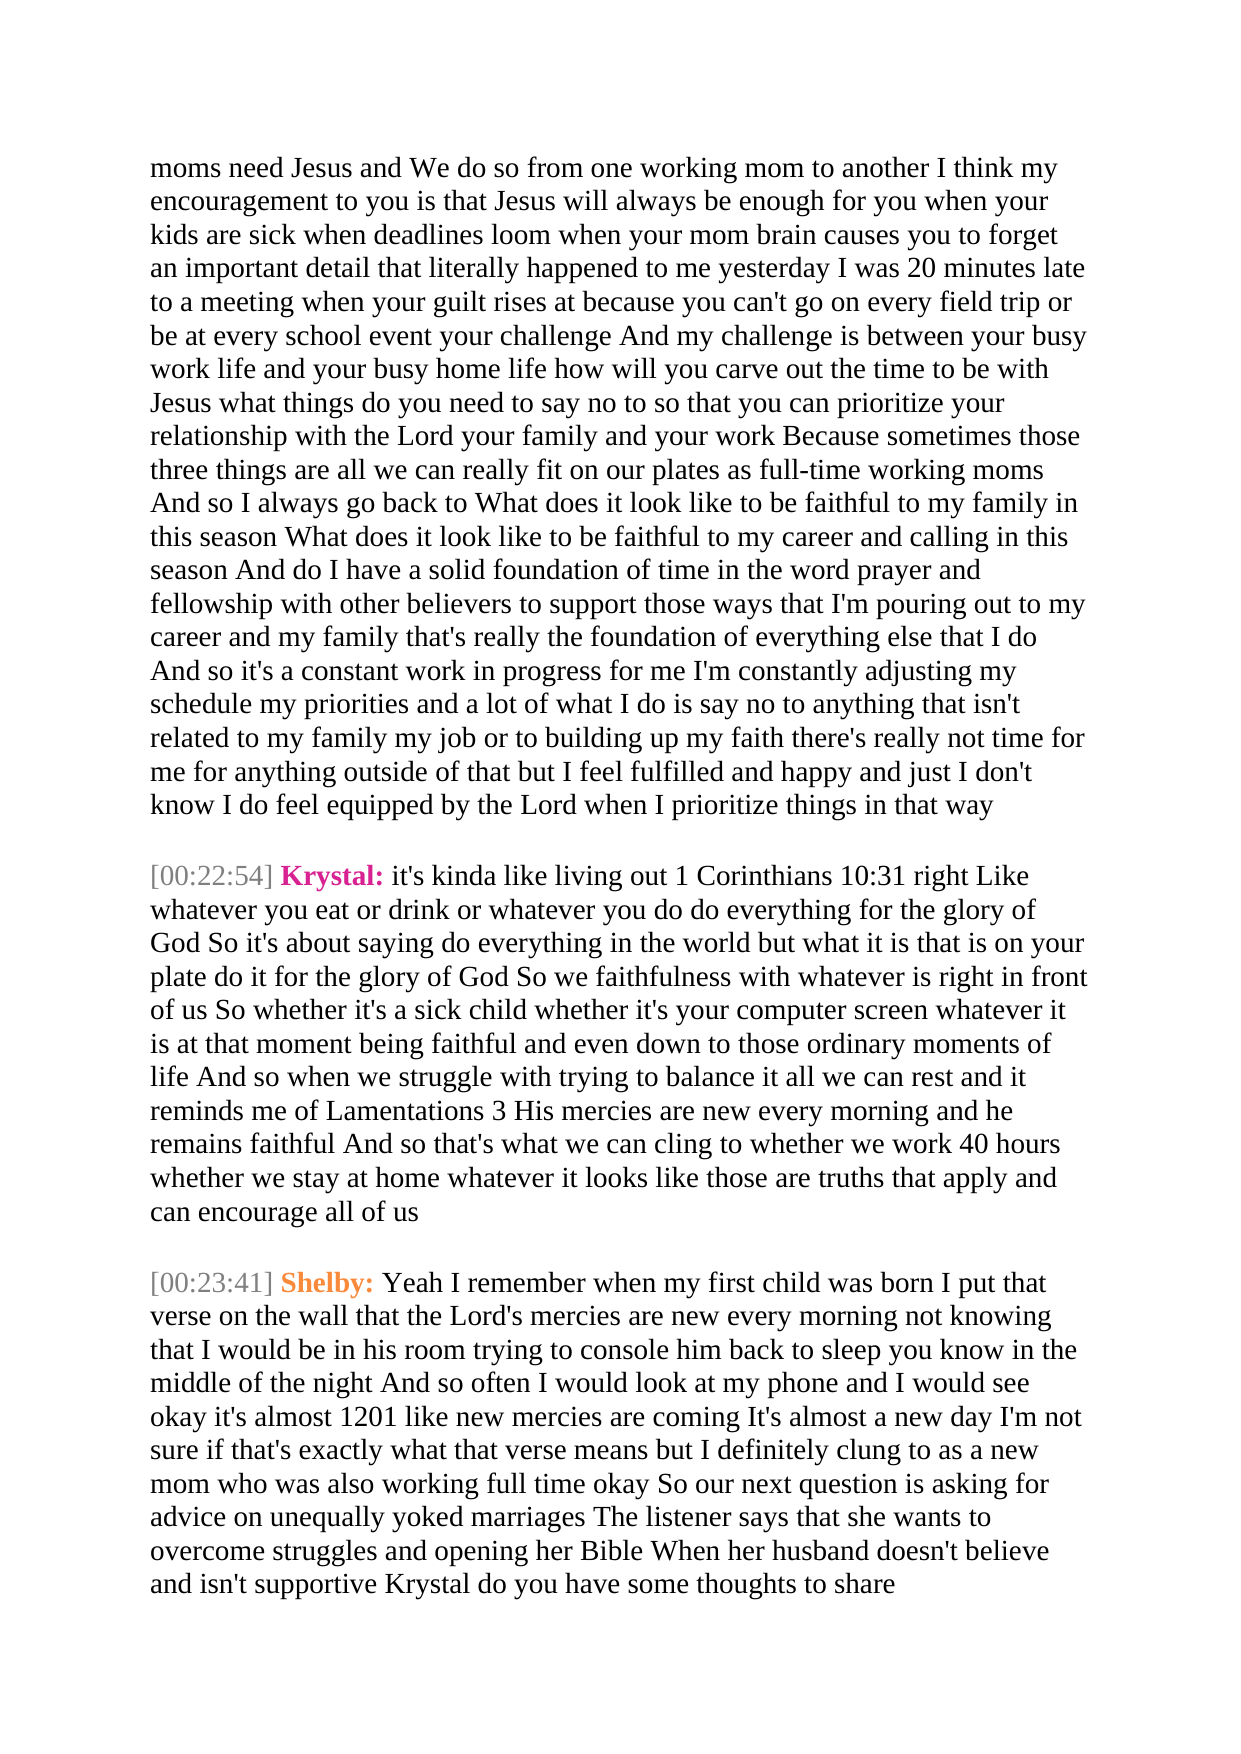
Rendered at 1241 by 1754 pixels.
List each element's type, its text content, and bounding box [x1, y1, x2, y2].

text [00:23:41] Shelby: Yeah I remember when my first child was born I put that verse on the wall that the Lord's mercies are new every morning not knowing that I would be in his room trying to console him back to sleep you know in the middle of the night And so often I would look at my phone and I would see okay it's almost 1201 like new mercies are coming It's almost a new day I'm not sure if that's exactly what that verse means but I definitely clung to as a new mom who was also working full time okay So our next question is asking for advice on unequally yoked marriages The listener says that she wants to overcome struggles and opening her Bible When her husband doesn't believe and isn't supportive Krystal do you have some thoughts to share [150, 1265, 1090, 1600]
text [00:22:54] Krystal: it's kinda like living out 1 Corinthians 10:31 right Like whatever you eat or drink or whatever you do do everything for the glory of God So it's about saying do everything in the world but what it is that is on your plate do it for the glory of God So we faithfulness with whatever is right in front of us So whether it's a sick child whether it's your computer screen whatever it is at that moment being faithful and even down to those ordinary moments of life And so when we struggle with trying to balance it all we can rest and it reminds me of Lamentations 3 His mercies are new every morning and he remains faithful And so that's what we can cling to whether we work 40 hours whether we stay at home whatever it looks like those are truths that apply and can encourage all of us [150, 858, 1090, 1227]
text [150, 150, 1090, 821]
